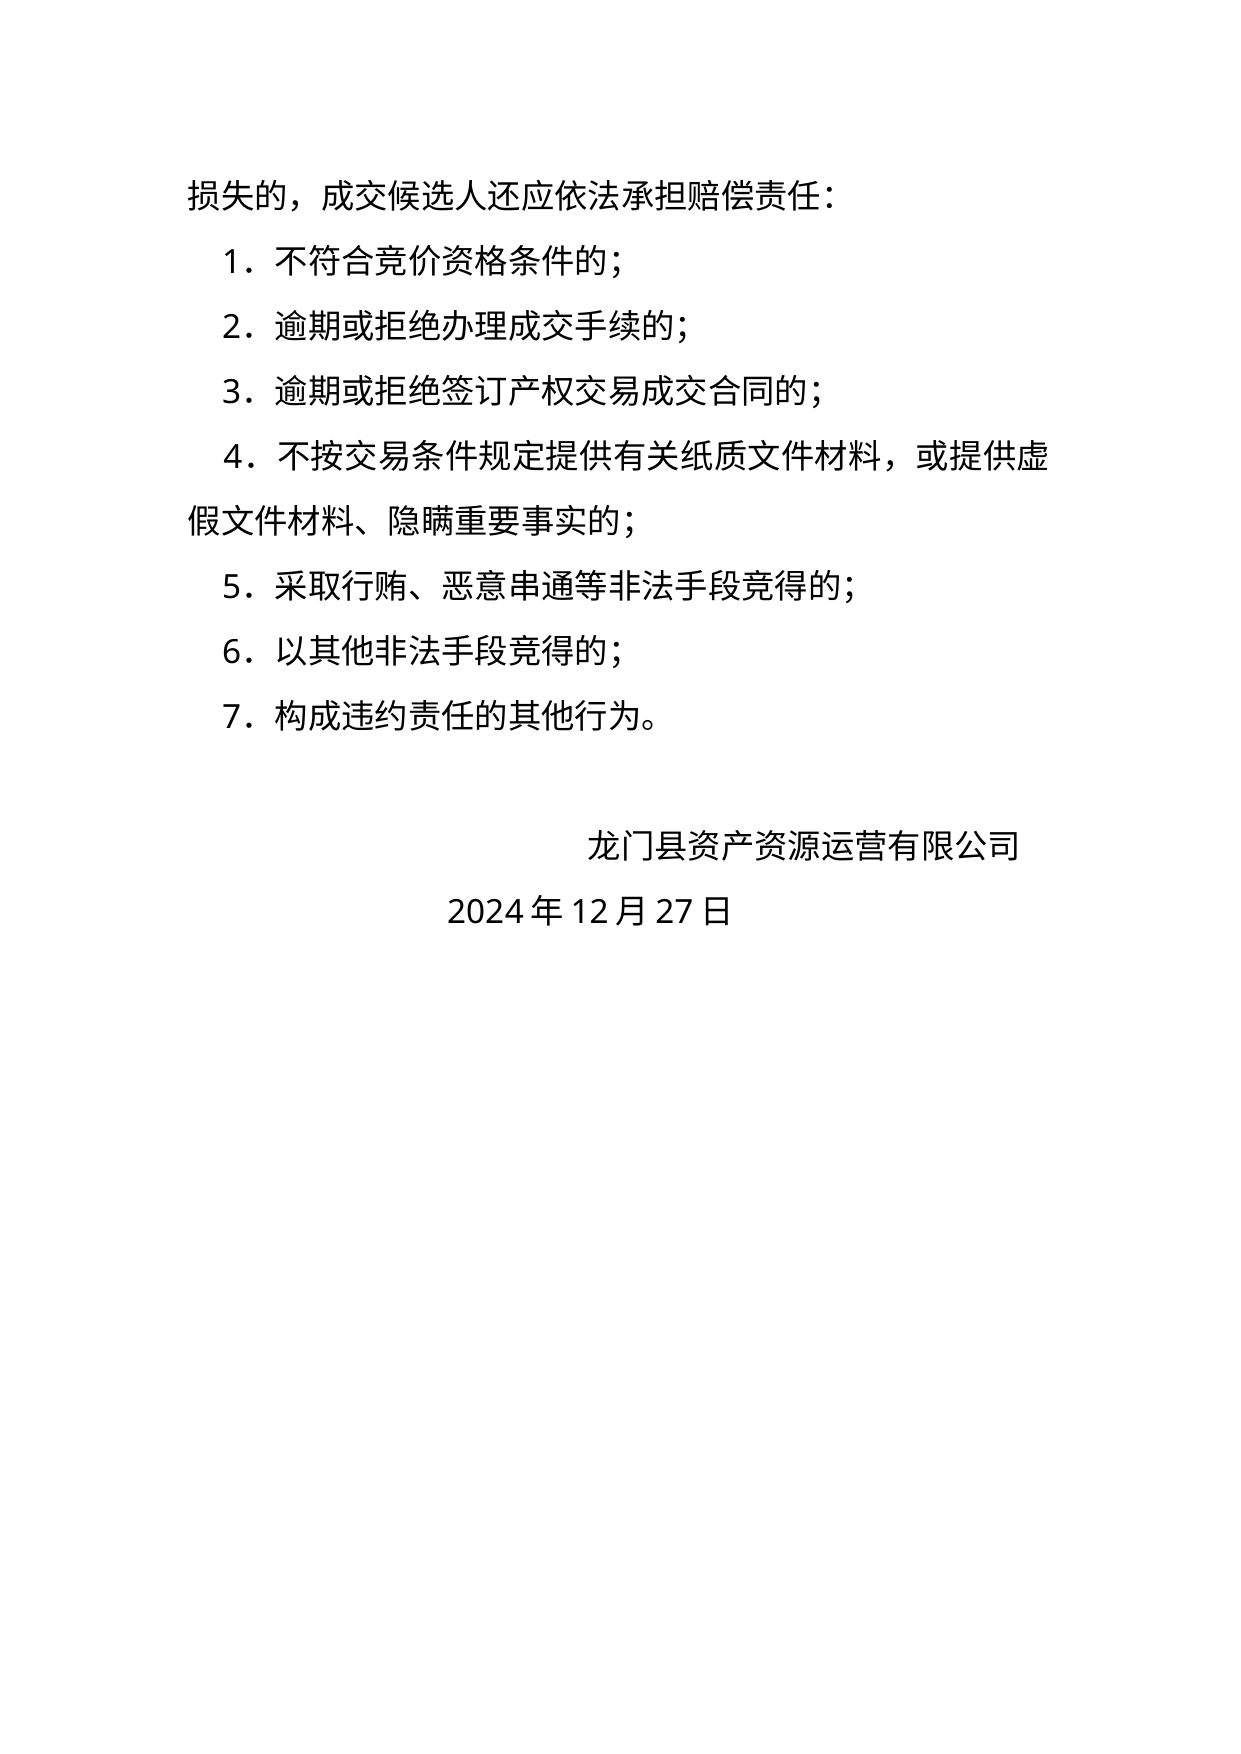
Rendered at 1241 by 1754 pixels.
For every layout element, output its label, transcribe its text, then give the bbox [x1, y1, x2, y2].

text 6．以其他非法手段竞得的； [187, 617, 1053, 682]
text 龙门县资产资源运营有限公司 [187, 812, 1053, 877]
text 7．构成违约责任的其他行为。 [187, 682, 1053, 747]
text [187, 162, 1053, 227]
text 1．不符合竞价资格条件的； [187, 227, 1053, 292]
text 4．不按交易条件规定提供有关纸质文件材料，或提供虚假文件材料、隐瞒重要事实的； [187, 422, 1053, 552]
text 5．采取行贿、恶意串通等非法手段竞得的； [187, 552, 1053, 617]
text 3．逾期或拒绝签订产权交易成交合同的； [187, 357, 1053, 422]
text 2．逾期或拒绝办理成交手续的； [187, 292, 1053, 357]
text 2024年12月27日 [187, 877, 1053, 942]
